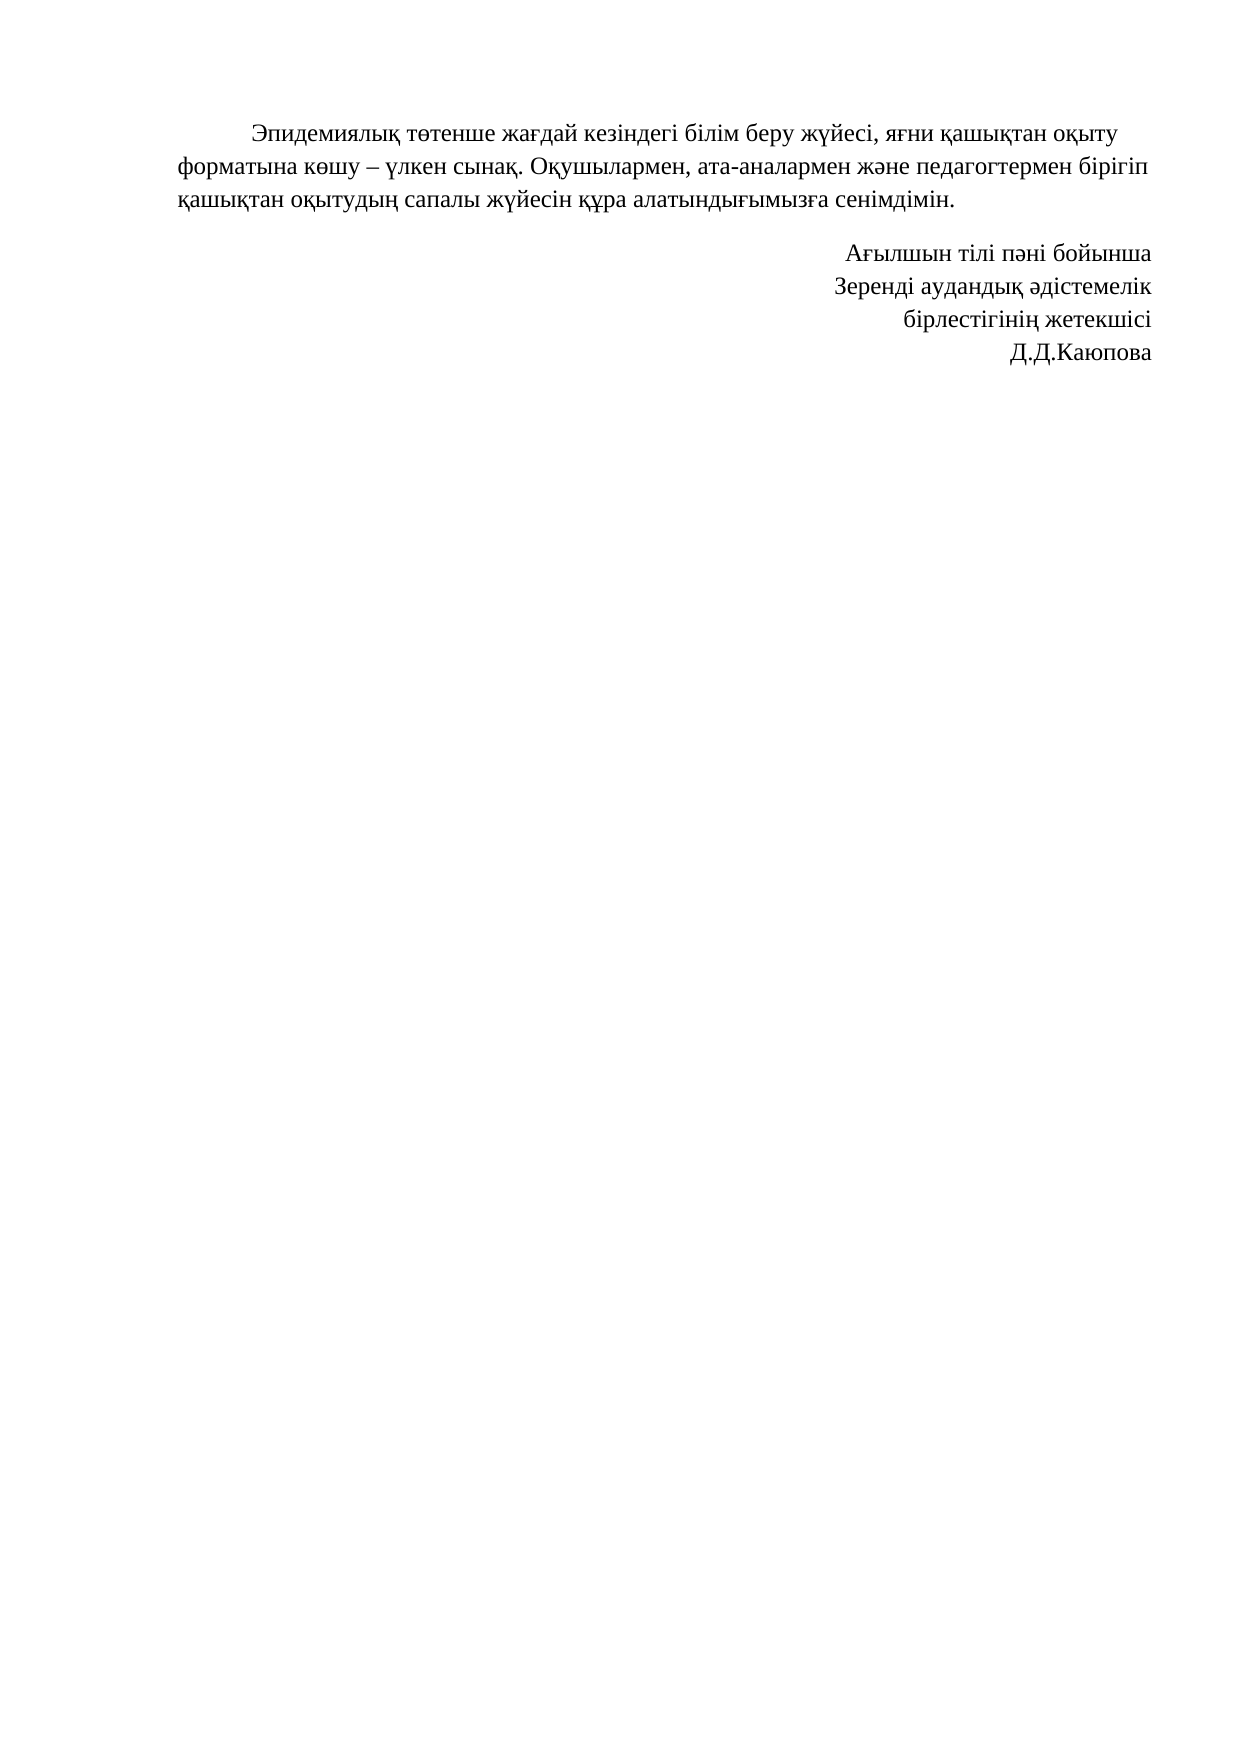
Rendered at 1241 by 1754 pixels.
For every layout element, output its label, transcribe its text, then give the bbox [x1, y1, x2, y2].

text бірлестігінің жетекшісі [177, 304, 1152, 333]
text Зеренді аудандық әдістемелік [177, 271, 1152, 300]
text Ағылшын тілі пәні бойынша [177, 238, 1152, 267]
text Д.Д.Каюпова [177, 337, 1152, 366]
text Эпидемиялық төтенше жағдай кезіндегі білім беру жүйесі, яғни қашықтан оқыту форматына көшу – үлкен сынақ. Оқушылармен, ата-аналармен және педагогтермен бірігіп қашықтан оқытудың сапалы жүйесін құра алатындығымызға сенімдімін. [177, 118, 1152, 213]
